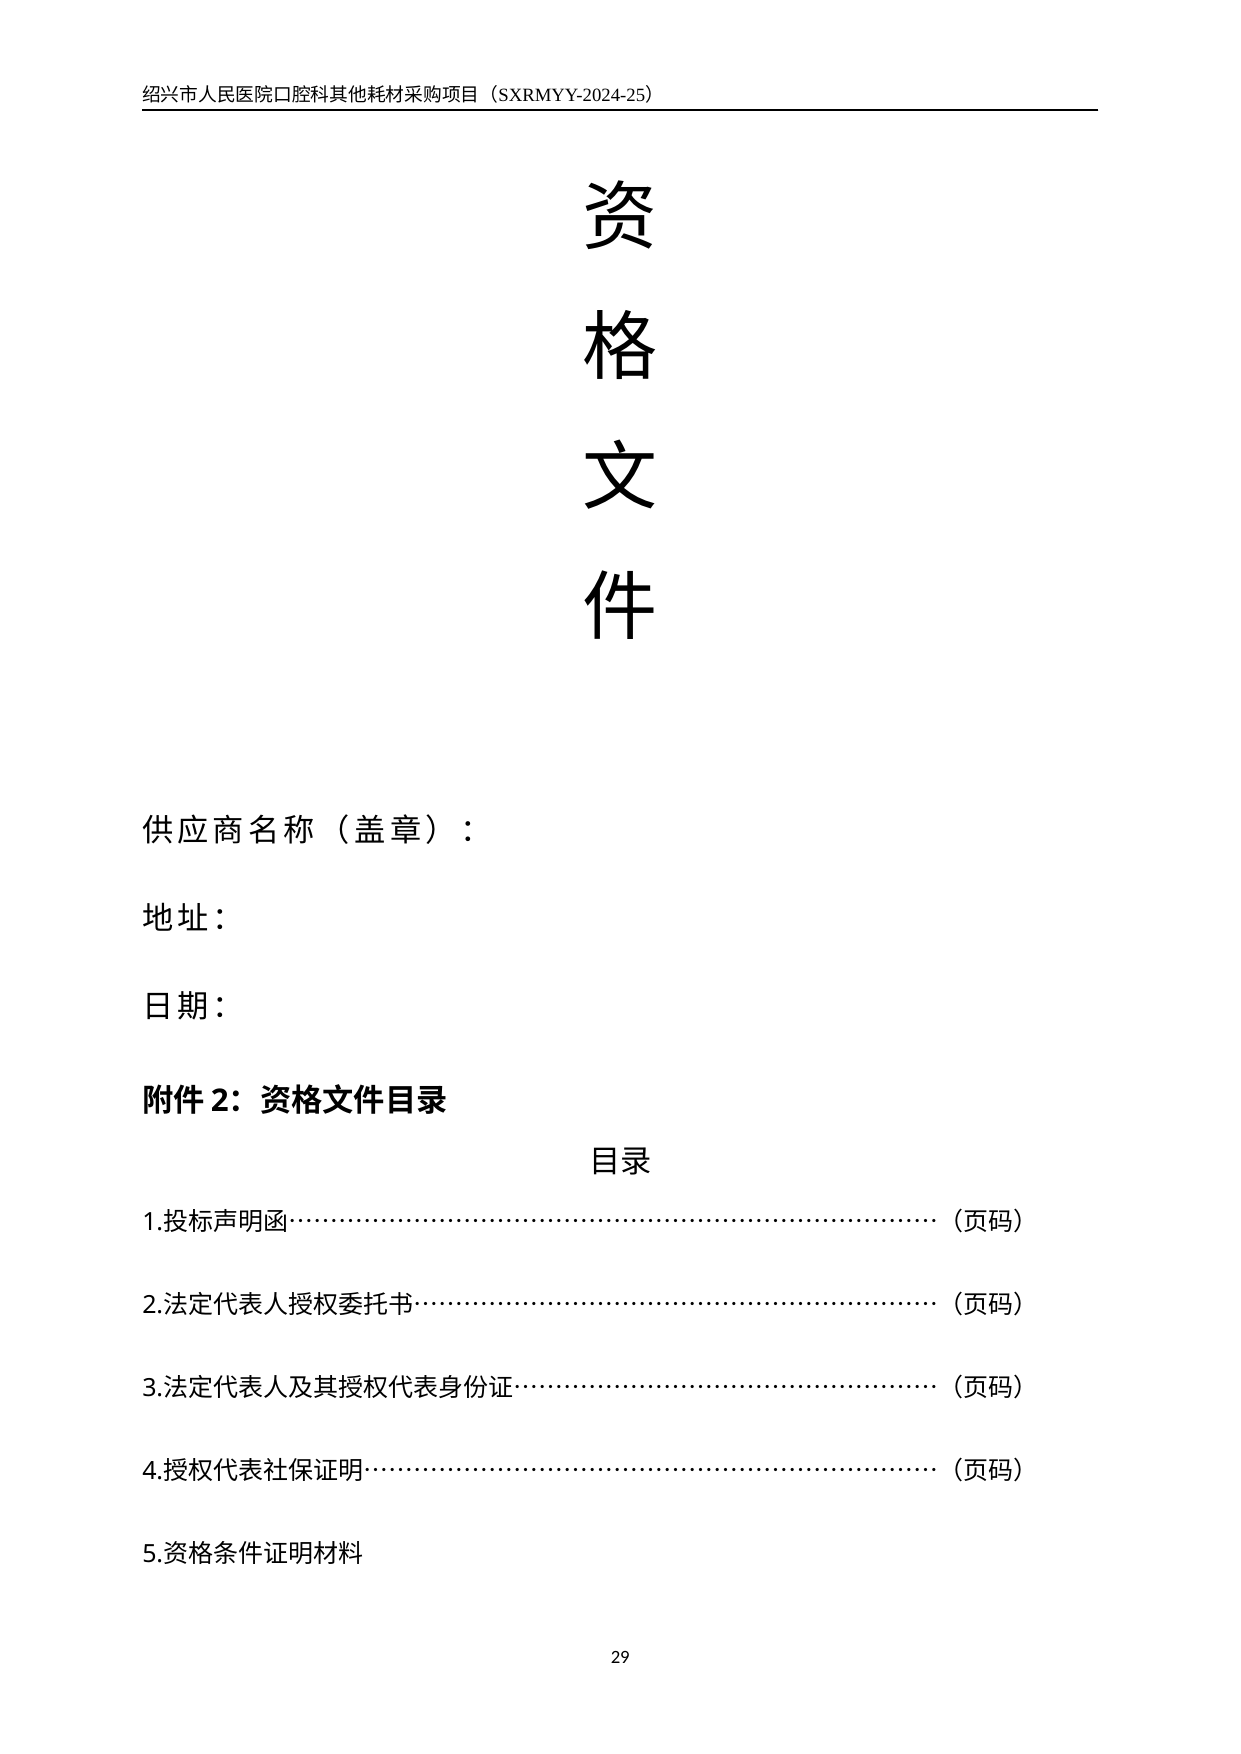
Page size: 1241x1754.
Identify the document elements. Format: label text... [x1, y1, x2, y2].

text 2.法定代表人授权委托书………………………………………………………（页码） [142, 1270, 1098, 1335]
text 附件2：资格文件目录 [142, 1075, 1098, 1120]
text 格 [142, 276, 1098, 406]
text 件 [142, 536, 1098, 666]
text 日期： [142, 971, 1110, 1036]
text 资 [142, 146, 1098, 276]
text 5.资格条件证明材料 [142, 1519, 1098, 1584]
text 目录 [142, 1136, 1098, 1182]
text 4.授权代表社保证明……………………………………………………………（页码） [142, 1436, 1098, 1501]
text 供应商名称（盖章）： [142, 796, 1110, 861]
text 3.法定代表人及其授权代表身份证……………………………………………（页码） [142, 1353, 1098, 1418]
text 文 [142, 406, 1098, 536]
text 1.投标声明函……………………………………………………………………（页码） [142, 1187, 1098, 1252]
text 地址： [142, 883, 1110, 948]
